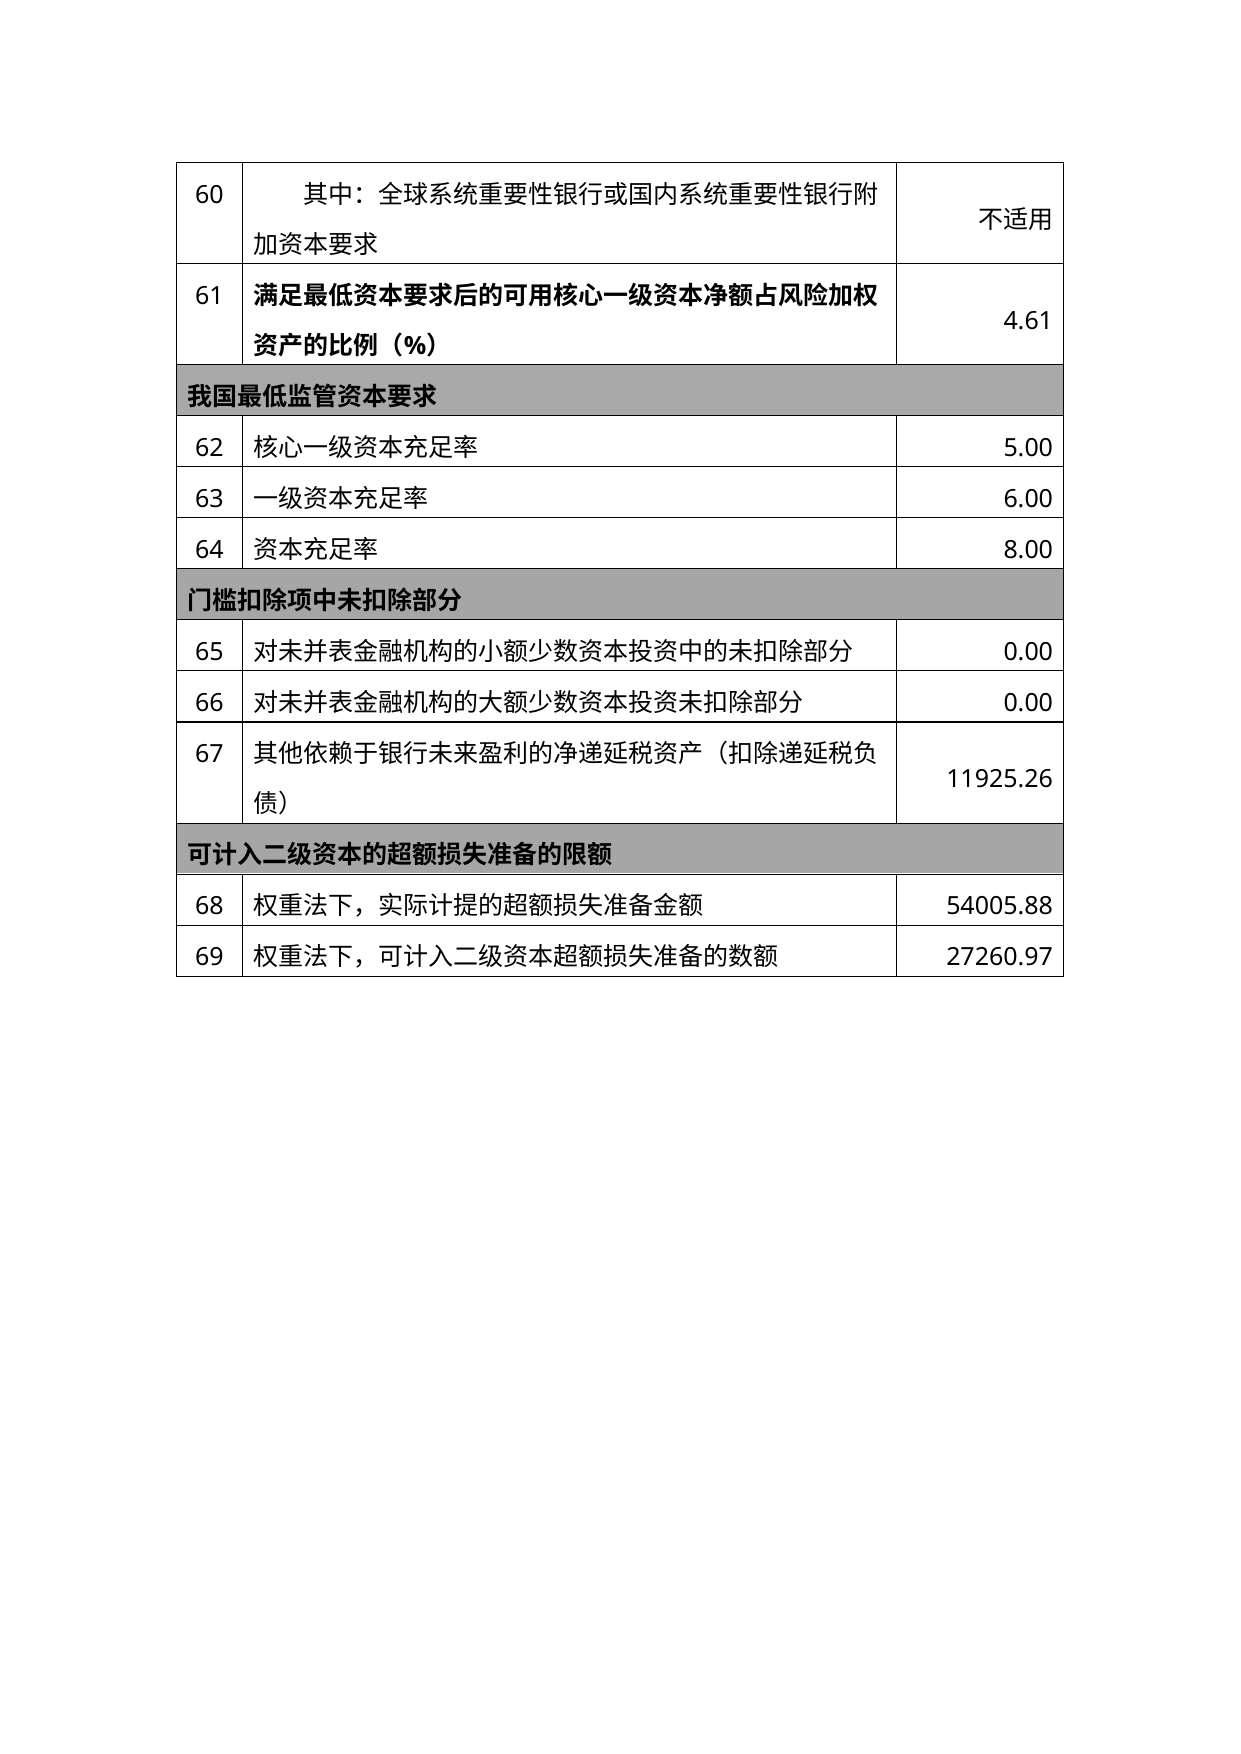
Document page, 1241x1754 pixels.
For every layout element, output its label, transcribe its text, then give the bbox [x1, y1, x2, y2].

table_cell 69 [177, 926, 242, 976]
table_cell 核心一级资本充足率 [243, 416, 896, 466]
table_cell 54005.88 [897, 875, 1063, 924]
table_cell 8.00 [897, 518, 1063, 568]
table_cell 对未并表金融机构的小额少数资本投资中的未扣除部分 [243, 620, 896, 670]
table_cell 11925.26 [897, 723, 1063, 822]
table_cell 满足最低资本要求后的可用核心一级资本净额占风险加权资产的比例（%） [243, 264, 896, 364]
table_cell 权重法下，可计入二级资本超额损失准备的数额 [243, 926, 896, 976]
table_cell 可计入二级资本的超额损失准备的限额 [177, 824, 1063, 873]
table_cell 门槛扣除项中未扣除部分 [177, 569, 1063, 619]
table_cell 63 [177, 467, 242, 517]
table_cell 60 [177, 163, 242, 263]
table_cell 其中：全球系统重要性银行或国内系统重要性银行附加资本要求 [243, 163, 896, 263]
table_cell 27260.97 [897, 926, 1063, 976]
table_cell 5.00 [897, 416, 1063, 466]
table_cell 66 [177, 671, 242, 721]
table_cell 我国最低监管资本要求 [177, 365, 1063, 415]
table_cell 64 [177, 518, 242, 568]
table_cell 对未并表金融机构的大额少数资本投资未扣除部分 [243, 671, 896, 721]
table_cell 资本充足率 [243, 518, 896, 568]
table_cell 4.61 [897, 264, 1063, 364]
table_cell 65 [177, 620, 242, 670]
table_cell 0.00 [897, 620, 1063, 670]
table_cell 不适用 [897, 163, 1063, 263]
table_cell 0.00 [897, 671, 1063, 721]
table_cell 6.00 [897, 467, 1063, 517]
table_cell 68 [177, 875, 242, 924]
table_cell 62 [177, 416, 242, 466]
table_cell 其他依赖于银行未来盈利的净递延税资产（扣除递延税负债） [243, 723, 896, 822]
table_cell 67 [177, 723, 242, 822]
table_cell 权重法下，实际计提的超额损失准备金额 [243, 875, 896, 924]
table_cell 61 [177, 264, 242, 364]
table_cell 一级资本充足率 [243, 467, 896, 517]
